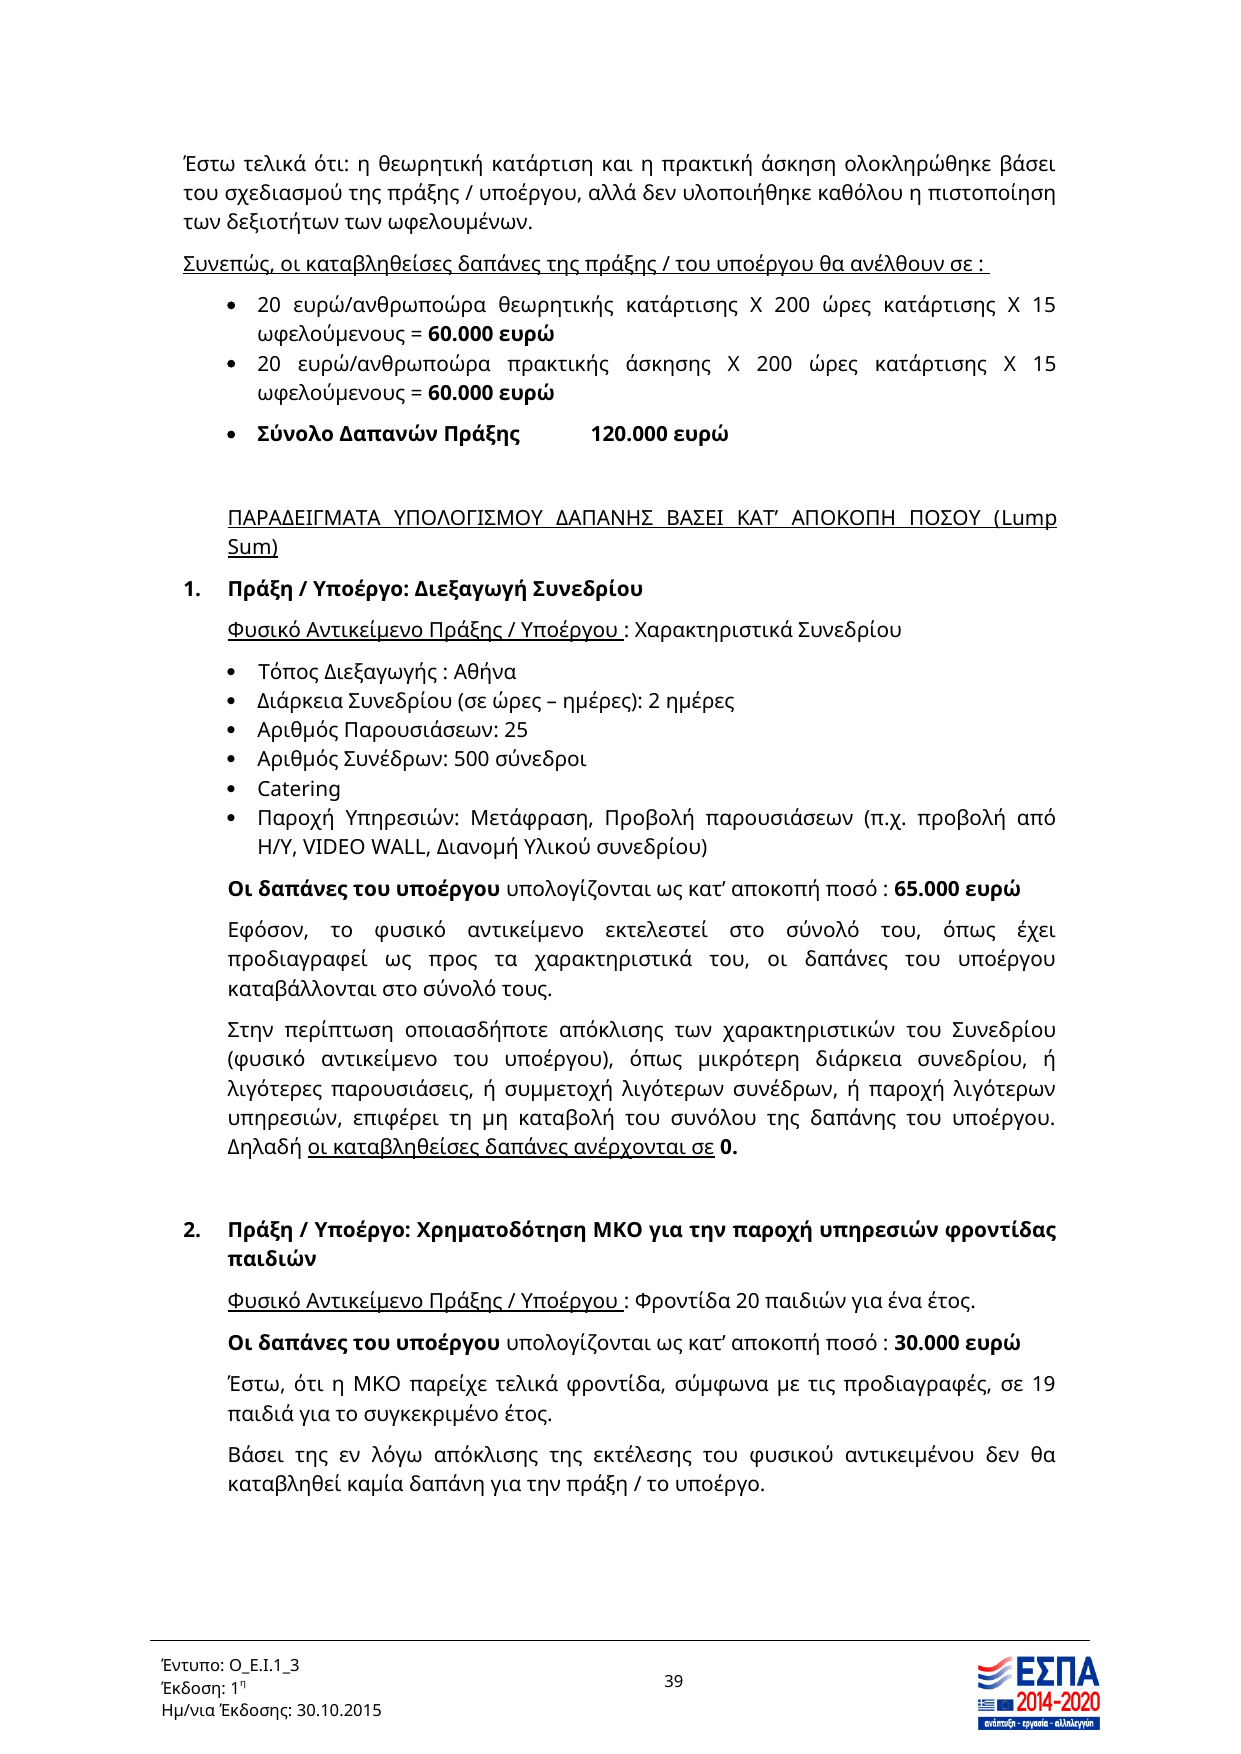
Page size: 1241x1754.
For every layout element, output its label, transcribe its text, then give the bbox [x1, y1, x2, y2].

list Διάρκεια Συνεδρίου (σε ώρες – ημέρες): 2 ημέρες [227, 685, 1057, 714]
list Παροχή Υπηρεσιών: Μετάφραση, Προβολή παρουσιάσεων (π.χ. προβολή από H/Y, VIDEO WALL, Διανομή Υλικού συνεδρίου) [227, 802, 1057, 860]
text Έστω τελικά ότι: η θεωρητική κατάρτιση και η πρακτική άσκηση ολοκληρώθηκε βάσει του σχεδιασμού της πράξης / υποέργου, αλλά δεν υλοποιήθηκε καθόλου η πιστοποίηση των δεξιοτήτων των ωφελουμένων. [183, 148, 1057, 235]
list Τόπος Διεξαγωγής : Αθήνα [227, 656, 1057, 685]
list Αριθμός Παρουσιάσεων: 25 [227, 714, 1057, 743]
text Οι δαπάνες του υποέργου υπολογίζονται ως κατ’ αποκοπή ποσό : 30.000 ευρώ [227, 1327, 1057, 1356]
list Πράξη / Υποέργο: Χρηματοδότηση ΜΚΟ για την παροχή υπηρεσιών φροντίδας παιδιών [183, 1214, 1057, 1273]
text Έστω, ότι η ΜΚΟ παρείχε τελικά φροντίδα, σύμφωνα με τις προδιαγραφές, σε 19 παιδιά για το συγκεκριμένο έτος. [227, 1368, 1057, 1427]
picture [974, 1654, 1103, 1732]
list 20 ευρώ/ανθρωποώρα πρακτικής άσκησης Χ 200 ώρες κατάρτισης Χ 15 ωφελούμενους = 60.000 ευρώ [227, 348, 1057, 406]
text Φυσικό Αντικείμενο Πράξης / Υποέργου : Χαρακτηριστικά Συνεδρίου [227, 614, 1057, 643]
text Φυσικό Αντικείμενο Πράξης / Υποέργου : Φροντίδα 20 παιδιών για ένα έτος. [227, 1285, 1057, 1314]
text Στην περίπτωση οποιασδήποτε απόκλισης των χαρακτηριστικών του Συνεδρίου (φυσικό αντικείμενο του υποέργου), όπως μικρότερη διάρκεια συνεδρίου, ή λιγότερες παρουσιάσεις, ή συμμετοχή λιγότερων συνέδρων, ή παροχή λιγότερων υπηρεσιών, επιφέρει τη μη καταβολή του συνόλου της δαπάνης του υποέργου. Δηλαδή οι καταβληθείσες δαπάνες ανέρχονται σε 0. [227, 1014, 1057, 1160]
text Βάσει της εν λόγω απόκλισης της εκτέλεσης του φυσικού αντικειμένου δεν θα καταβληθεί καμία δαπάνη για την πράξη / το υποέργο. [227, 1439, 1057, 1498]
text Οι δαπάνες του υποέργου υπολογίζονται ως κατ’ αποκοπή ποσό : 65.000 ευρώ [227, 873, 1057, 902]
list Catering [227, 773, 1057, 802]
list 20 ευρώ/ανθρωποώρα θεωρητικής κατάρτισης Χ 200 ώρες κατάρτισης Χ 15 ωφελούμενους = 60.000 ευρώ [227, 289, 1057, 348]
text ΠΑΡΑΔΕΙΓΜΑΤΑ ΥΠΟΛΟΓΙΣΜΟΥ ΔΑΠΑΝΗΣ ΒΑΣΕΙ ΚΑΤ’ ΑΠΟΚΟΠΗ ΠΟΣΟΥ (Lump Sum) [199, 502, 1057, 560]
list Αριθμός Συνέδρων: 500 σύνεδροι [227, 743, 1057, 773]
text Εφόσον, το φυσικό αντικείμενο εκτελεστεί στο σύνολό του, όπως έχει προδιαγραφεί ως προς τα χαρακτηριστικά του, οι δαπάνες του υποέργου καταβάλλονται στο σύνολό τους. [227, 914, 1057, 1002]
list Πράξη / Υποέργο: Διεξαγωγή Συνεδρίου [183, 573, 1057, 602]
list Σύνολο Δαπανών Πράξης 120.000 ευρώ [227, 418, 1057, 448]
text Συνεπώς, οι καταβληθείσες δαπάνες της πράξης / του υποέργου θα ανέλθουν σε : [183, 248, 1057, 277]
